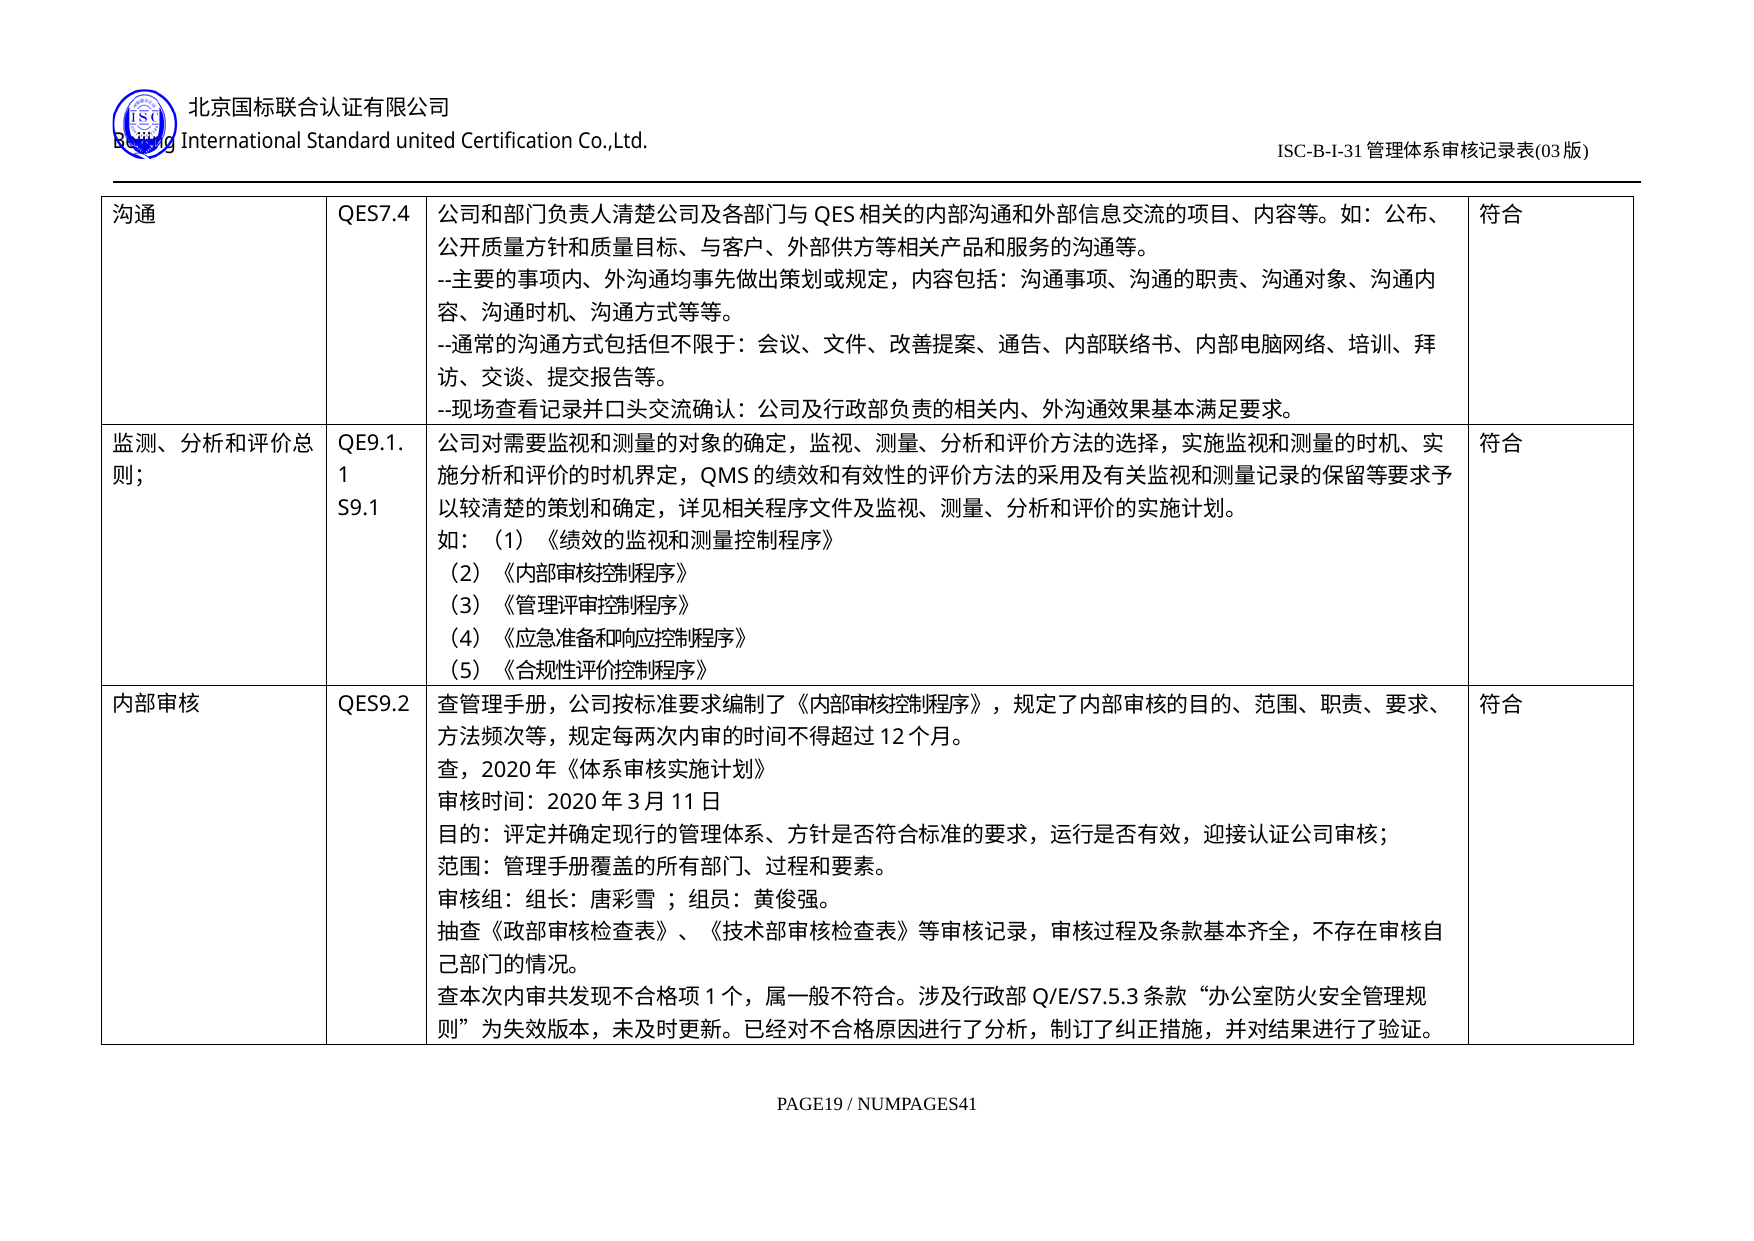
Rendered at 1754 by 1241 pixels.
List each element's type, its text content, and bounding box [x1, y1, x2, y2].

table_cell 公司对需要监视和测量的对象的确定，监视、测量、分析和评价方法的选择，实施监视和测量的时机、实施分析和评价的时机界定，QMS的绩效和有效性的评价方法的采用及有关监视和测量记录的保留等要求予以较清楚的策划和确定，详见相关程序文件及监视、测量、分析和评价的实施计划。 如：（1）《绩效的监视和测量控制程序》 （2）《内部审核控制程序》 （3）《管理评审控制程序》 （4）《应急准备和响应控制程序》 （5）《合规性评价控制程序》 [427, 425, 1468, 685]
table_cell QES7.4 [327, 197, 426, 424]
table_cell QE9.1.1 S9.1 [327, 425, 426, 685]
table_cell 沟通 [102, 197, 326, 424]
table_cell 公司和部门负责人清楚公司及各部门与QES相关的内部沟通和外部信息交流的项目、内容等。如：公布、公开质量方针和质量目标、与客户、外部供方等相关产品和服务的沟通等。 --主要的事项内、外沟通均事先做出策划或规定，内容包括：沟通事项、沟通的职责、沟通对象、沟通内容、沟通时机、沟通方式等等。 --通常的沟通方式包括但不限于：会议、文件、改善提案、通告、内部联络书、内部电脑网络、培训、拜访、交谈、提交报告等。 --现场查看记录并口头交流确认：公司及行政部负责的相关内、外沟通效果基本满足要求。 [427, 197, 1468, 424]
table_cell 符合 [1469, 686, 1633, 1044]
picture [112, 89, 180, 158]
table_cell 符合 [1469, 197, 1633, 424]
table_cell 监测、分析和评价总则； [102, 425, 326, 685]
table_cell QES9.2 [327, 686, 426, 1044]
table_cell 内部审核 [102, 686, 326, 1044]
table_cell 符合 [1469, 425, 1633, 685]
